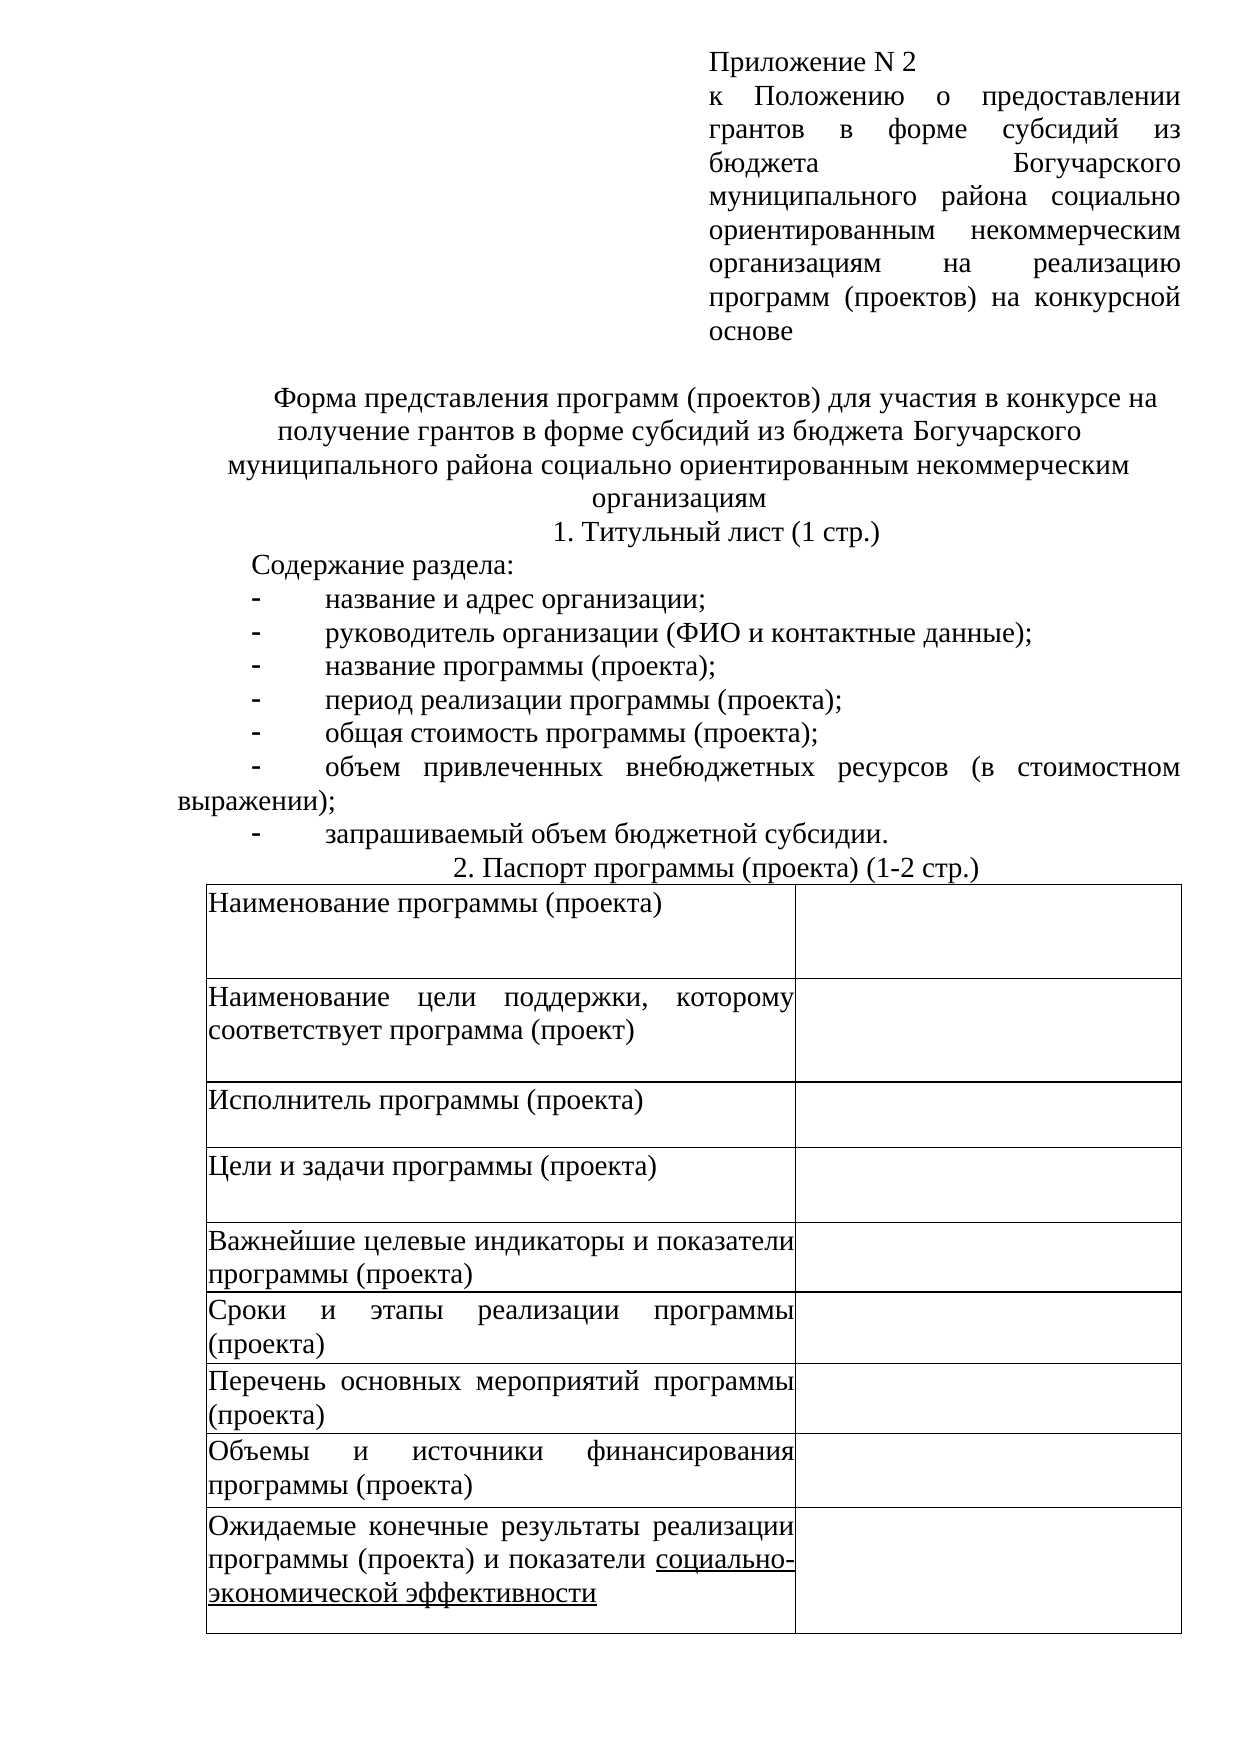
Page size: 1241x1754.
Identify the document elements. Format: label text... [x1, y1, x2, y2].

table_cell [796, 1434, 1181, 1507]
table_cell Важнейшие целевые индикаторы и показатели программы (проекта) [207, 1223, 795, 1291]
table_header Наименование программы (проекта) [207, 885, 795, 978]
table_cell Перечень основных мероприятий программы (проекта) [207, 1364, 795, 1432]
table_cell Объемы и источники финансирования программы (проекта) [207, 1434, 795, 1507]
table_cell [796, 979, 1181, 1081]
table_header [796, 885, 1181, 978]
table_cell Сроки и этапы реализации программы (проекта) [207, 1293, 795, 1362]
list период реализации программы (проекта); [177, 682, 1181, 716]
text Приложение N 2 [709, 44, 1181, 78]
text к Положению о предоставлении грантов в форме субсидий из бюджета Богучарского муниципального района социально ориентированным некоммерческим организациям на реализацию программ (проектов) на конкурсной основе [709, 78, 1181, 346]
list руководитель организации (ФИО и контактные данные); [177, 615, 1181, 648]
list название программы (проекта); [177, 648, 1181, 682]
text Содержание раздела: [177, 547, 1181, 581]
table_cell [796, 1508, 1181, 1633]
table_cell Исполнитель программы (проекта) [207, 1083, 795, 1147]
table_cell [796, 1148, 1181, 1222]
table_cell [796, 1364, 1181, 1432]
list запрашиваемый объем бюджетной субсидии. [177, 816, 1181, 850]
list название и адрес организации; [177, 581, 1181, 615]
table_cell [796, 1223, 1181, 1291]
table_cell Наименование цели поддержки, которому соответствует программа (проект) [207, 979, 795, 1081]
table_cell Ожидаемые конечные результаты реализации программы (проекта) и показатели социально-экономической эффективности [207, 1508, 795, 1633]
text Форма представления программ (проектов) для участия в конкурсе на получение грантов в форме субсидий из бюджета Богучарского муниципального района социально ориентированным некоммерческим организациям [177, 380, 1181, 514]
list объем привлеченных внебюджетных ресурсов (в стоимостном выражении); [177, 749, 1181, 816]
table_cell [796, 1083, 1181, 1147]
text 2. Паспорт программы (проекта) (1-2 стр.) [177, 850, 1181, 884]
table_cell Цели и задачи программы (проекта) [207, 1148, 795, 1222]
table_cell [796, 1293, 1181, 1362]
text 1. Титульный лист (1 стр.) [177, 514, 1181, 547]
list общая стоимость программы (проекта); [177, 716, 1181, 749]
